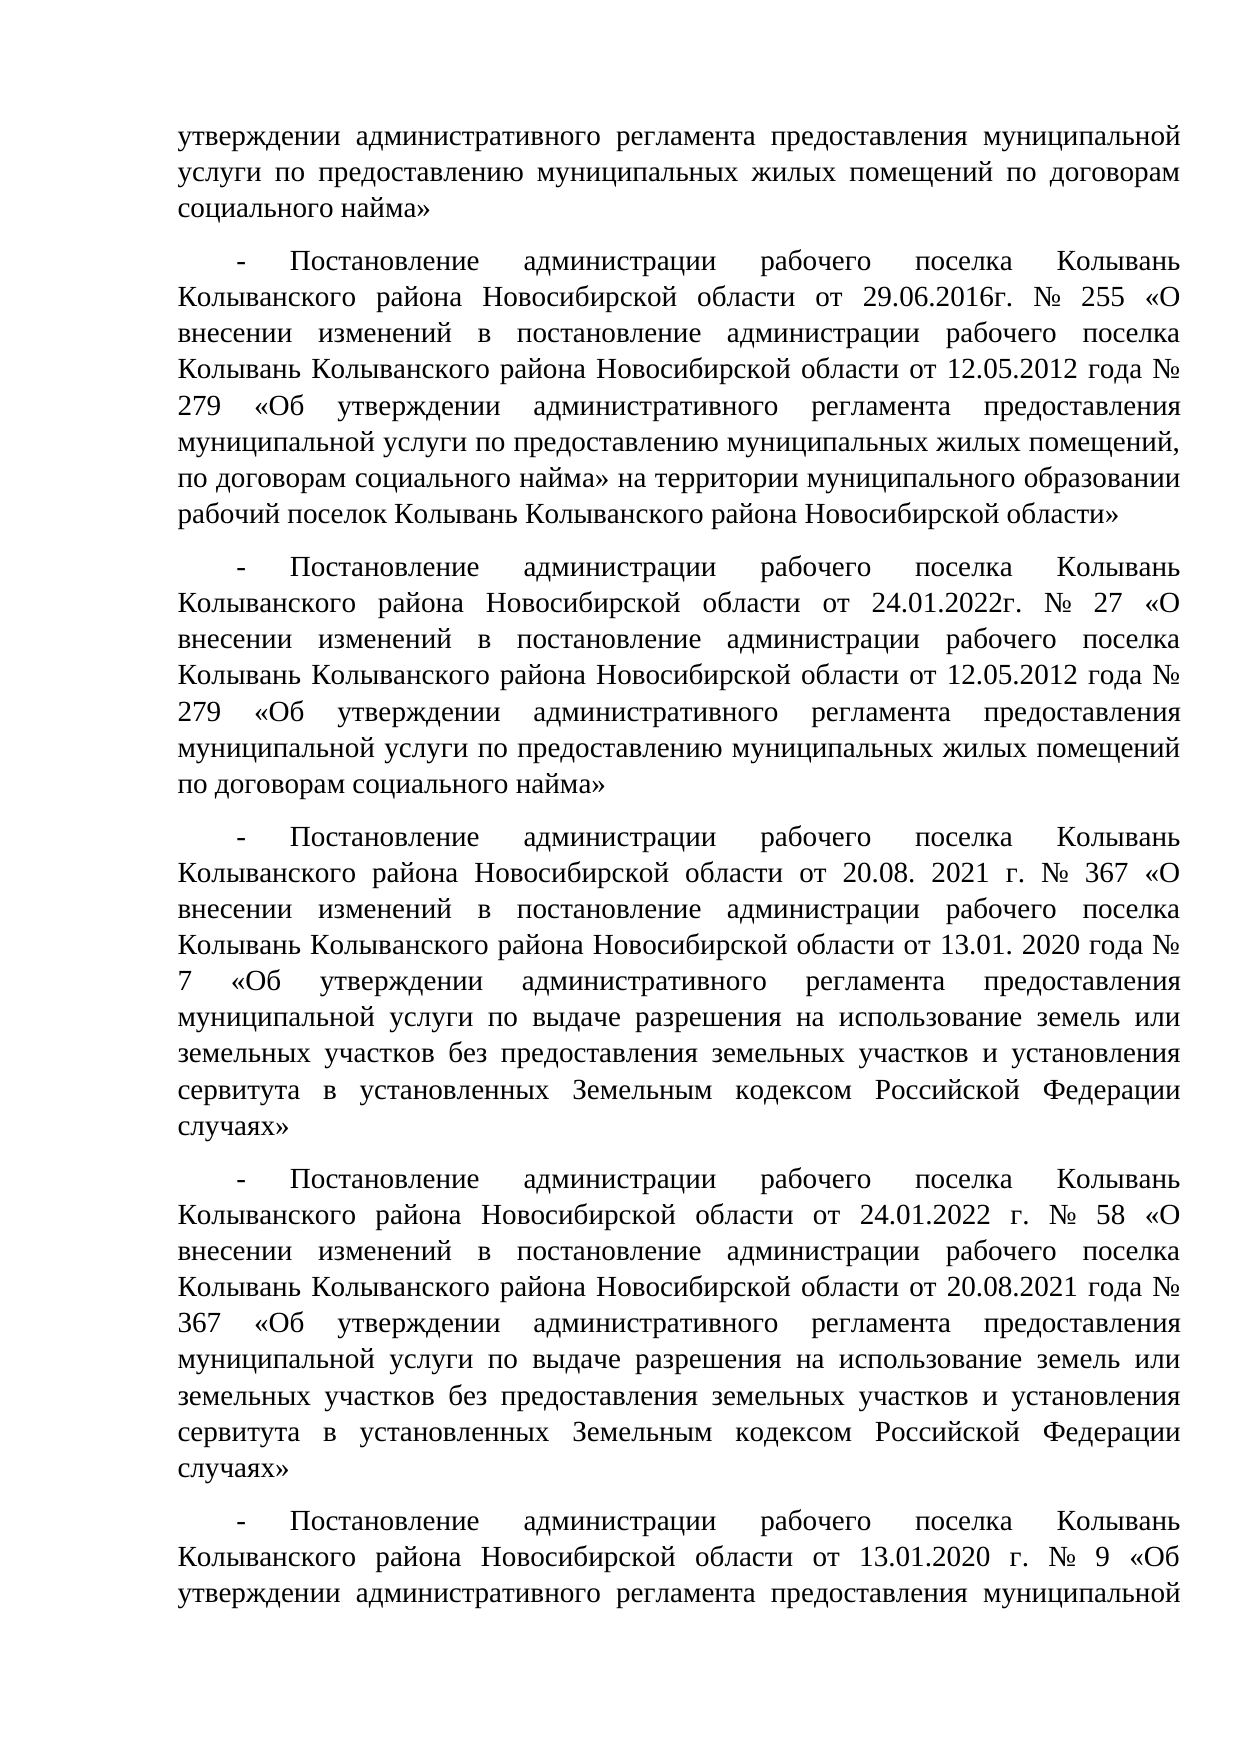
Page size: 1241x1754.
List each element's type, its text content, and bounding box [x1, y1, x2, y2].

text - Постановление администрации рабочего поселка Колывань Колыванского района Новосибирской области от 20.08. 2021 г. № 367 «О внесении изменений в постановление администрации рабочего поселка Колывань Колыванского района Новосибирской области от 13.01. 2020 года № 7 «Об утверждении административного регламента предоставления муниципальной услуги по выдаче разрешения на использование земель или земельных участков без предоставления земельных участков и установления сервитута в установленных Земельным кодексом Российской Федерации случаях» [177, 819, 1181, 1141]
text - Постановление администрации рабочего поселка Колывань Колыванского района Новосибирской области от 24.01.2022г. № 27 «О внесении изменений в постановление администрации рабочего поселка Колывань Колыванского района Новосибирской области от 12.05.2012 года № 279 «Об утверждении административного регламента предоставления муниципальной услуги по предоставлению муниципальных жилых помещений по договорам социального найма» [177, 549, 1181, 799]
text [177, 118, 1181, 224]
text - Постановление администрации рабочего поселка Колывань Колыванского района Новосибирской области от 24.01.2022 г. № 58 «О внесении изменений в постановление администрации рабочего поселка Колывань Колыванского района Новосибирской области от 20.08.2021 года № 367 «Об утверждении административного регламента предоставления муниципальной услуги по выдаче разрешения на использование земель или земельных участков без предоставления земельных участков и установления сервитута в установленных Земельным кодексом Российской Федерации случаях» [177, 1161, 1181, 1483]
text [177, 1503, 1181, 1608]
text - Постановление администрации рабочего поселка Колывань Колыванского района Новосибирской области от 29.06.2016г. № 255 «О внесении изменений в постановление администрации рабочего поселка Колывань Колыванского района Новосибирской области от 12.05.2012 года № 279 «Об утверждении административного регламента предоставления муниципальной услуги по предоставлению муниципальных жилых помещений, по договорам социального найма» на территории муниципального образовании рабочий поселок Колывань Колыванского района Новосибирской области» [177, 243, 1181, 530]
